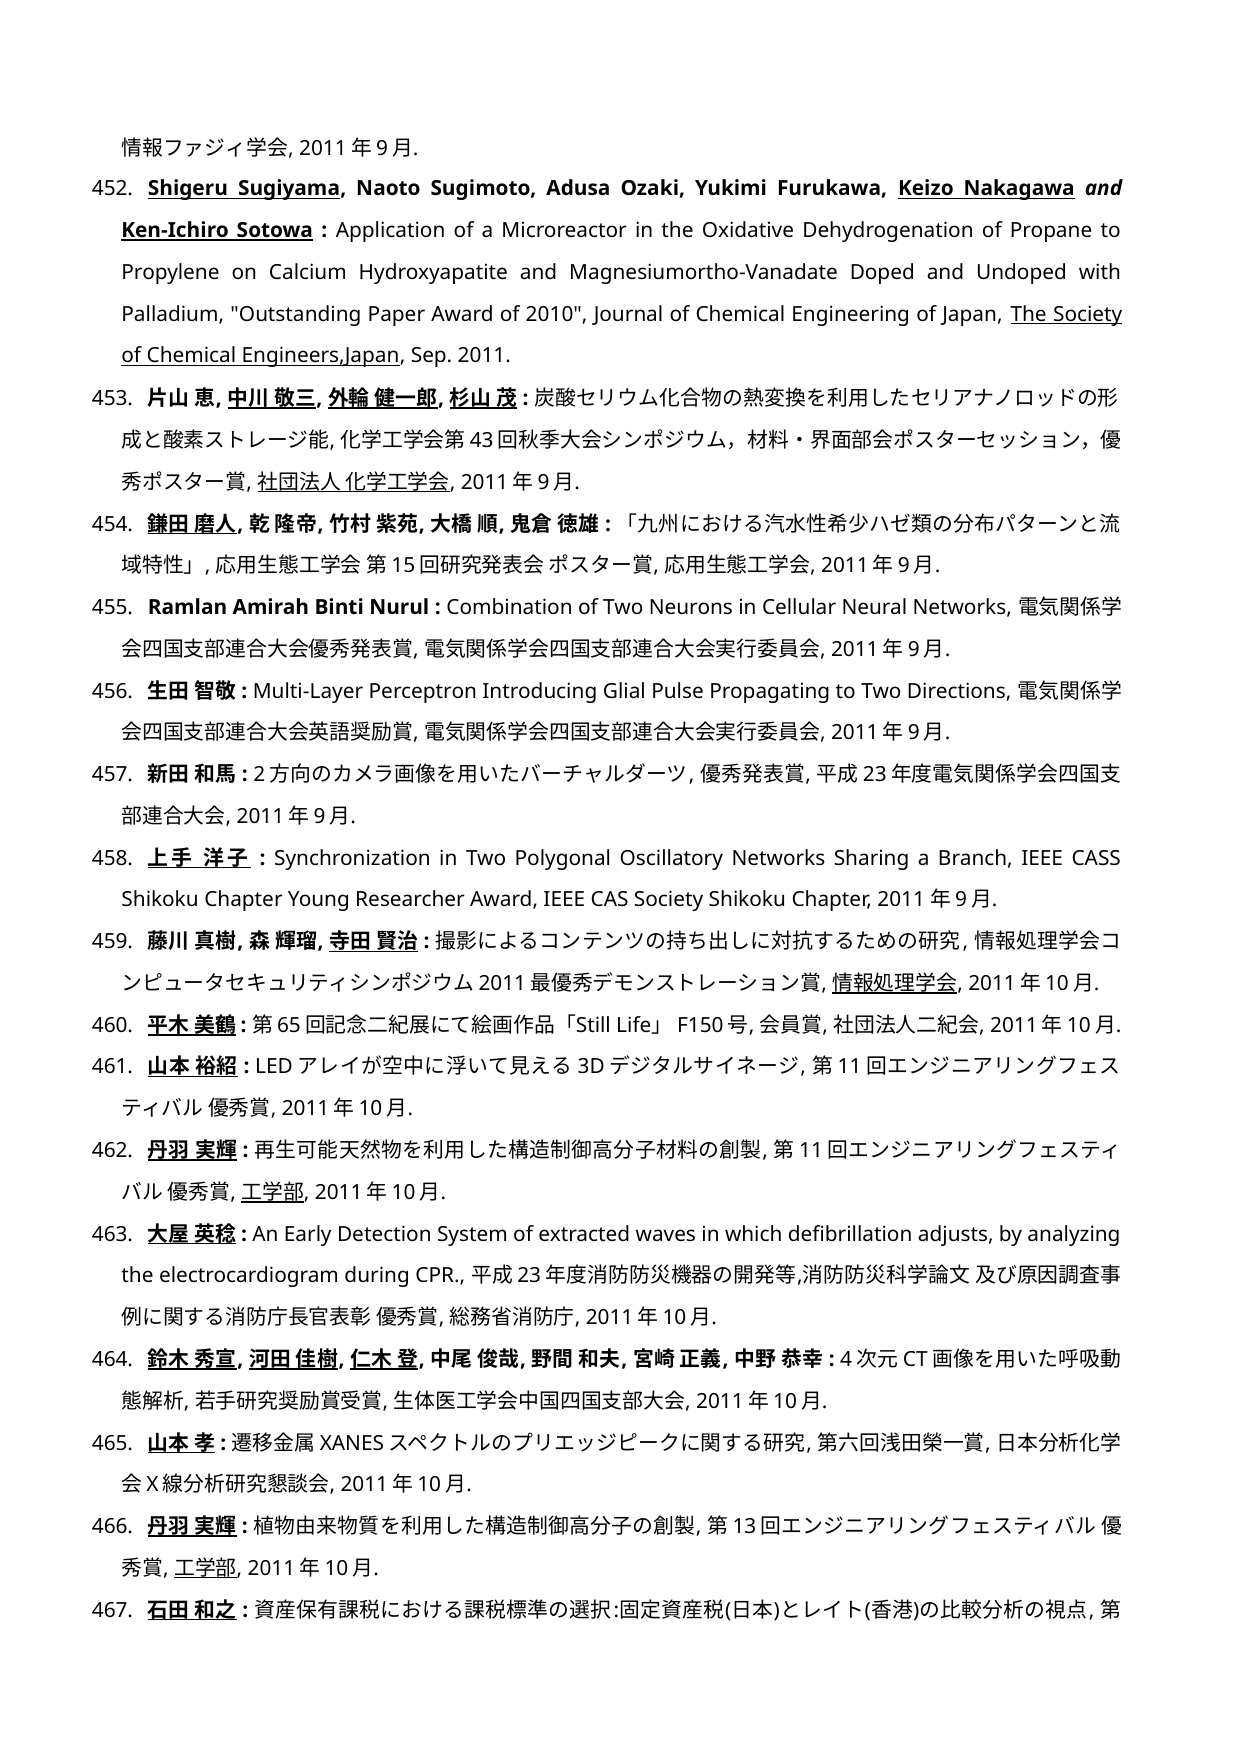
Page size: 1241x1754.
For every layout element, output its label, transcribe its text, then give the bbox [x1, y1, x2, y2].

list Ramlan Amirah Binti Nurul : Combination of Two Neurons in Cellular Neural Networks, 電気関係学会四国支部連合大会優秀発表賞, 電気関係学会四国支部連合大会実行委員会, 2011年9月. [92, 584, 1122, 668]
list 新田 和馬 : 2方向のカメラ画像を用いたバーチャルダーツ, 優秀発表賞, 平成23年度電気関係学会四国支部連合大会, 2011年9月. [92, 752, 1122, 835]
list 丹羽 実輝 : 植物由来物質を利用した構造制御高分子の創製, 第13回エンジニアリングフェスティバル 優秀賞, 工学部, 2011年10月. [92, 1503, 1122, 1587]
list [92, 125, 1122, 167]
list 藤川 真樹, 森 輝瑠, 寺田 賢治 : 撮影によるコンテンツの持ち出しに対抗するための研究, 情報処理学会コンピュータセキュリティシンポジウム2011最優秀デモンストレーション賞, 情報処理学会, 2011年10月. [92, 919, 1122, 1002]
list 山本 孝 : 遷移金属XANESスペクトルのプリエッジピークに関する研究, 第六回浅田榮一賞, 日本分析化学会X線分析研究懇談会, 2011年10月. [92, 1420, 1122, 1503]
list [92, 1587, 1122, 1629]
list 鎌田 磨人, 乾 隆帝, 竹村 紫苑, 大橋 順, 鬼倉 徳雄 : 「九州における汽水性希少ハゼ類の分布パターンと流域特性」, 応用生態工学会 第15回研究発表会 ポスター賞, 応用生態工学会, 2011年9月. [92, 501, 1122, 584]
list 平木 美鶴 : 第65回記念二紀展にて絵画作品「Still Life」 F150号, 会員賞, 社団法人二紀会, 2011年10月. [92, 1002, 1122, 1044]
list 山本 裕紹 : LEDアレイが空中に浮いて見える3Dデジタルサイネージ, 第11回エンジニアリングフェスティバル 優秀賞, 2011年10月. [92, 1044, 1122, 1128]
list 大屋 英稔 : An Early Detection System of extracted waves in which defibrillation adjusts, by analyzing the electrocardiogram during CPR., 平成23年度消防防災機器の開発等,消防防災科学論文 及び原因調査事例に関する消防庁長官表彰 優秀賞, 総務省消防庁, 2011年10月. [92, 1211, 1122, 1336]
list Shigeru Sugiyama, Naoto Sugimoto, Adusa Ozaki, Yukimi Furukawa, Keizo Nakagawa and Ken-Ichiro Sotowa : Application of a Microreactor in the Oxidative Dehydrogenation of Propane to Propylene on Calcium Hydroxyapatite and Magnesiumortho-Vanadate Doped and Undoped with Palladium, "Outstanding Paper Award of 2010", Journal of Chemical Engineering of Japan, The Society of Chemical Engineers,Japan, Sep. 2011. [92, 167, 1122, 376]
list 上手 洋子 : Synchronization in Two Polygonal Oscillatory Networks Sharing a Branch, IEEE CASS Shikoku Chapter Young Researcher Award, IEEE CAS Society Shikoku Chapter, 2011年9月. [92, 835, 1122, 919]
list 片山 恵, 中川 敬三, 外輪 健一郎, 杉山 茂 : 炭酸セリウム化合物の熱変換を利用したセリアナノロッドの形成と酸素ストレージ能, 化学工学会第43回秋季大会シンポジウム，材料・界面部会ポスターセッション，優秀ポスター賞, 社団法人 化学工学会, 2011年9月. [92, 376, 1122, 501]
list 鈴木 秀宣, 河田 佳樹, 仁木 登, 中尾 俊哉, 野間 和夫, 宮崎 正義, 中野 恭幸 : 4次元CT画像を用いた呼吸動態解析, 若手研究奨励賞受賞, 生体医工学会中国四国支部大会, 2011年10月. [92, 1336, 1122, 1420]
list 生田 智敬 : Multi-Layer Perceptron Introducing Glial Pulse Propagating to Two Directions, 電気関係学会四国支部連合大会英語奨励賞, 電気関係学会四国支部連合大会実行委員会, 2011年9月. [92, 668, 1122, 752]
list 丹羽 実輝 : 再生可能天然物を利用した構造制御高分子材料の創製, 第11回エンジニアリングフェスティバル 優秀賞, 工学部, 2011年10月. [92, 1128, 1122, 1211]
